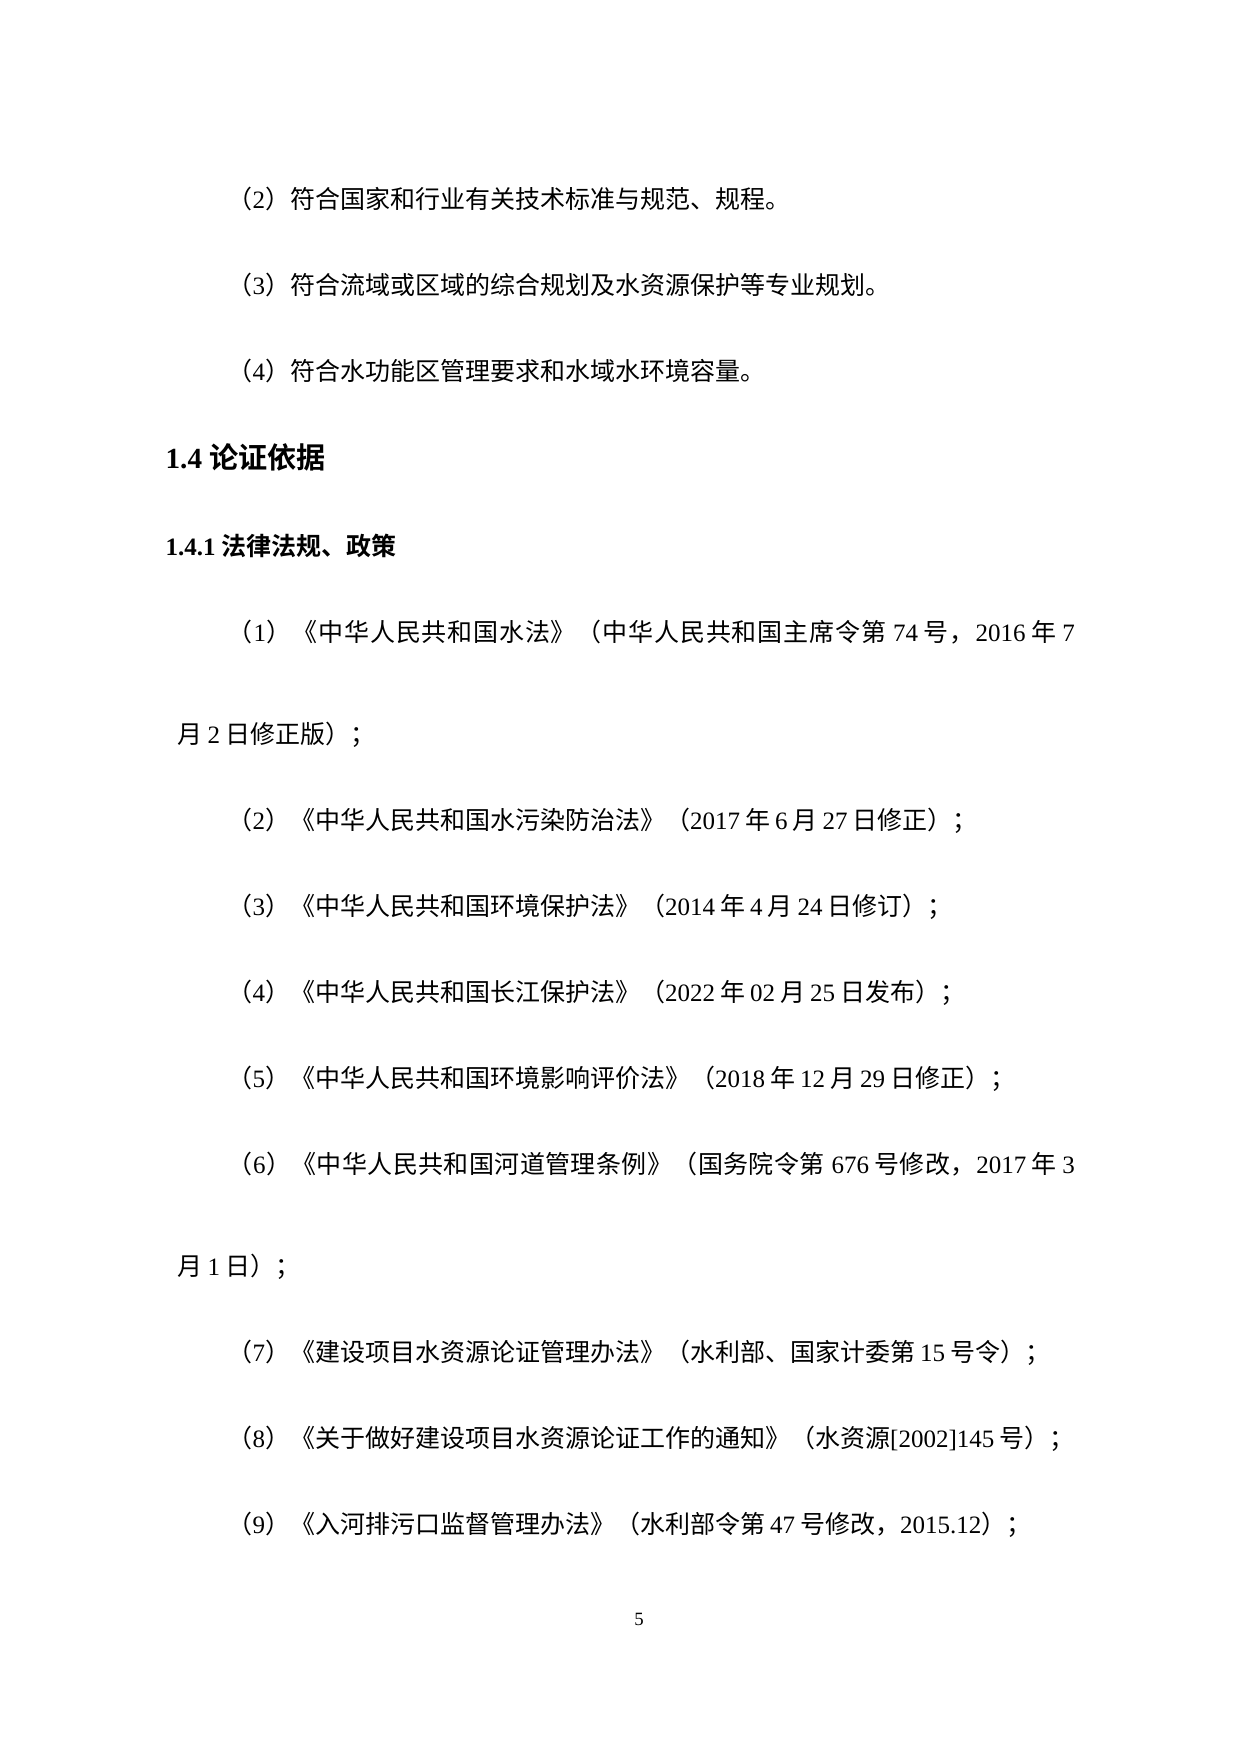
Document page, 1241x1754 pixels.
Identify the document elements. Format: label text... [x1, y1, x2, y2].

subtitle 1.4.1 法律法规、政策 [165, 511, 1075, 579]
text （3）符合流域或区域的综合规划及水资源保护等专业规划。 [177, 250, 1075, 318]
text （4）符合水功能区管理要求和水域水环境容量。 [177, 336, 1075, 404]
text （2）《中华人民共和国水污染防治法》（2017年6月27日修正）； [177, 785, 1075, 853]
text （5）《中华人民共和国环境影响评价法》（2018年12月29日修正）； [177, 1043, 1075, 1111]
text （2）符合国家和行业有关技术标准与规范、规程。 [177, 164, 1075, 232]
text （4）《中华人民共和国长江保护法》（2022年02月25日发布）； [177, 957, 1075, 1025]
subtitle 1.4 论证依据 [165, 422, 1075, 490]
text （8）《关于做好建设项目水资源论证工作的通知》（水资源[2002]145号）； [177, 1403, 1075, 1471]
text （1）《中华人民共和国水法》（中华人民共和国主席令第74号，2016年7月2日修正版）； [177, 597, 1075, 767]
text （9）《入河排污口监督管理办法》（水利部令第47号修改，2015.12）； [177, 1489, 1075, 1557]
text （7）《建设项目水资源论证管理办法》（水利部、国家计委第15号令）； [177, 1317, 1075, 1385]
text （3）《中华人民共和国环境保护法》（2014年4月24日修订）； [177, 871, 1075, 939]
text （6）《中华人民共和国河道管理条例》（国务院令第676号修改，2017年3月1日）； [177, 1129, 1075, 1299]
